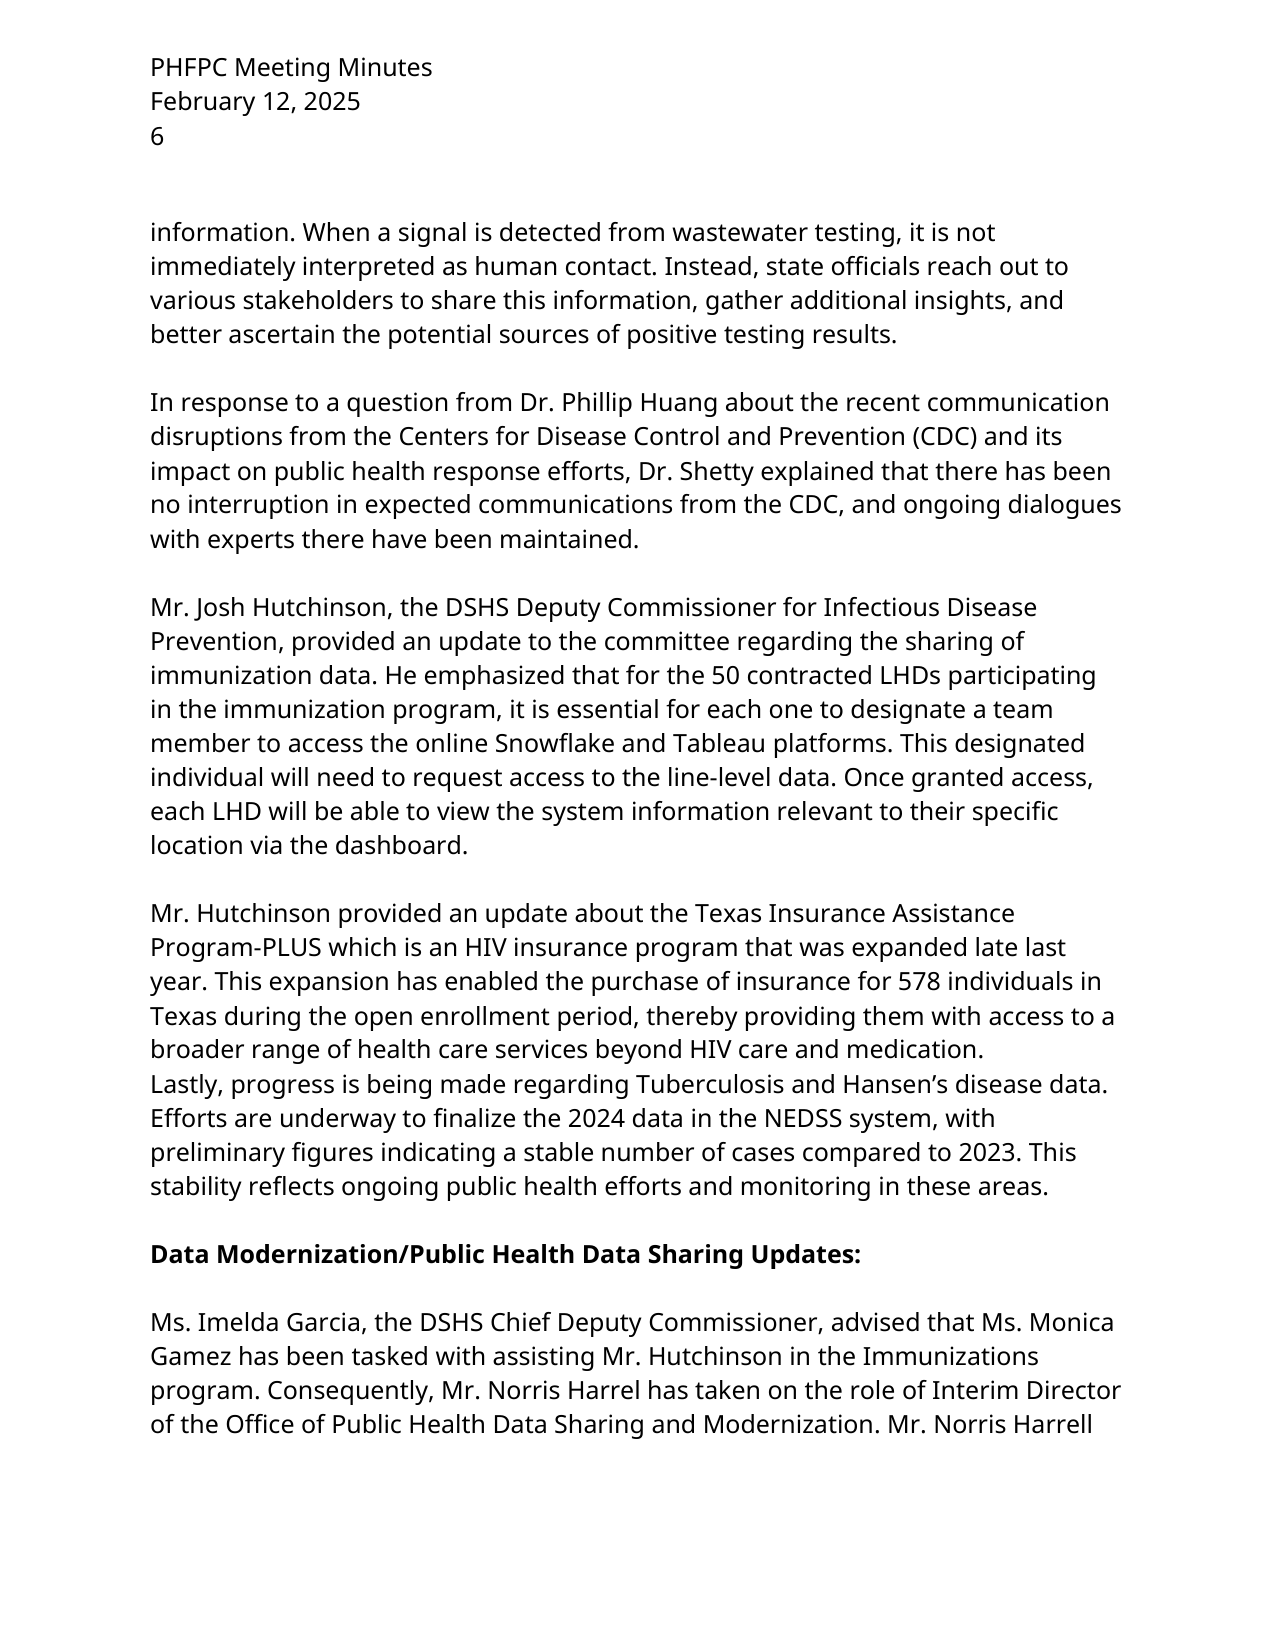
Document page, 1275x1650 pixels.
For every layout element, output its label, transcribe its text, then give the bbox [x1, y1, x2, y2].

text Data Modernization/Public Health Data Sharing Updates: [150, 1237, 1125, 1271]
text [150, 215, 1125, 351]
text Lastly, progress is being made regarding Tuberculosis and Hansen’s disease data. Efforts are underway to finalize the 2024 data in the NEDSS system, with preliminary figures indicating a stable number of cases compared to 2023. This stability reflects ongoing public health efforts and monitoring in these areas. [150, 1066, 1125, 1202]
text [150, 1305, 1125, 1441]
text In response to a question from Dr. Phillip Huang about the recent communication disruptions from the Centers for Disease Control and Prevention (CDC) and its impact on public health response efforts, Dr. Shetty explained that there has been no interruption in expected communications from the CDC, and ongoing dialogues with experts there have been maintained. [150, 385, 1125, 555]
text Mr. Josh Hutchinson, the DSHS Deputy Commissioner for Infectious Disease Prevention, provided an update to the committee regarding the sharing of immunization data. He emphasized that for the 50 contracted LHDs participating in the immunization program, it is essential for each one to designate a team member to access the online Snowflake and Tableau platforms. This designated individual will need to request access to the line-level data. Once granted access, each LHD will be able to view the system information relevant to their specific location via the dashboard. [150, 589, 1125, 862]
text Mr. Hutchinson provided an update about the Texas Insurance Assistance Program-PLUS which is an HIV insurance program that was expanded late last year. This expansion has enabled the purchase of insurance for 578 individuals in Texas during the open enrollment period, thereby providing them with access to a broader range of health care services beyond HIV care and medication. [150, 896, 1125, 1066]
